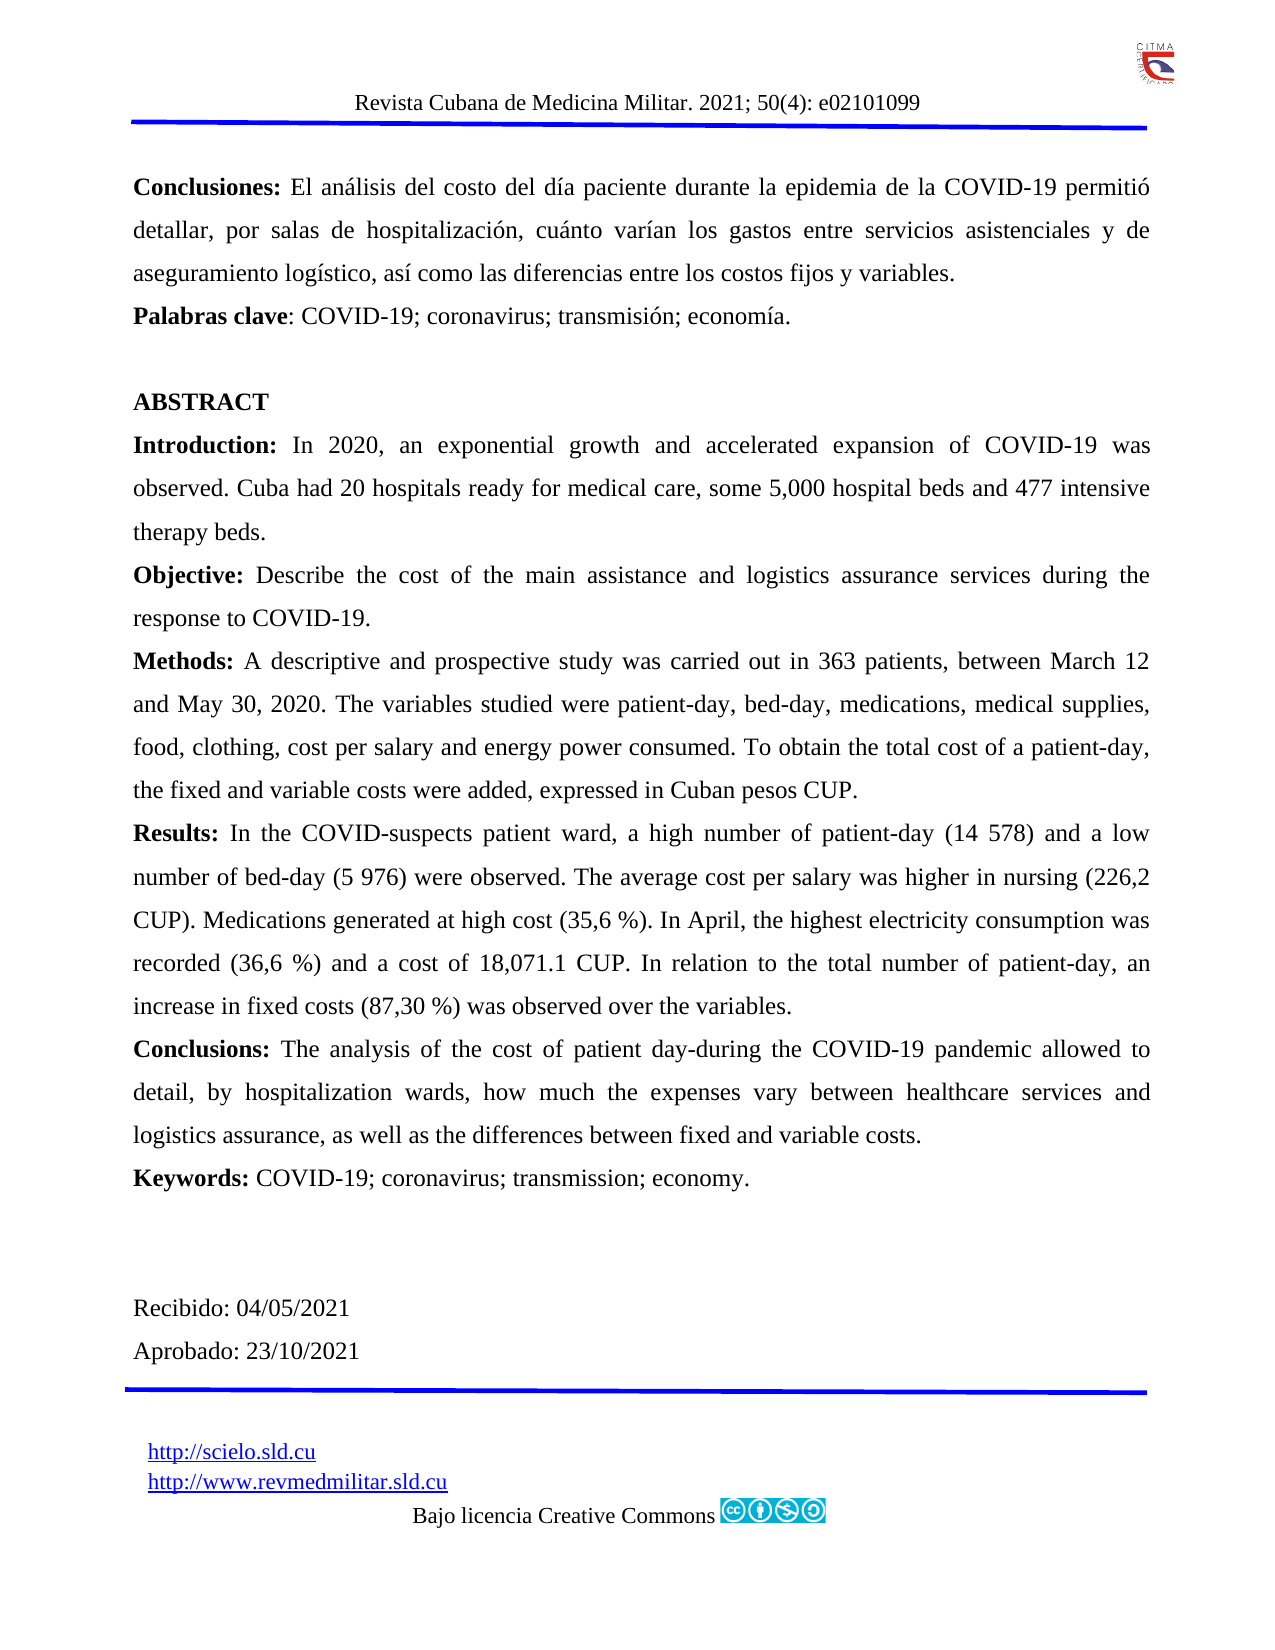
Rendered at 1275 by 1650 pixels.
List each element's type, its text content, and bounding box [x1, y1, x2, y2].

picture [720, 1498, 826, 1523]
text Objective: Describe the cost of the main assistance and logistics assurance services during the response to COVID-19. [133, 560, 1152, 632]
text Conclusions: The analysis of the cost of patient day-during the COVID-19 pandemic allowed to detail, by hospitalization wards, how much the expenses vary between healthcare services and logistics assurance, as well as the differences between fixed and variable costs. [133, 1034, 1152, 1149]
text ABSTRACT [133, 387, 1152, 416]
text Palabras clave: COVID-19; coronavirus; transmisión; economía. [133, 301, 1152, 330]
text Results: In the COVID-suspects patient ward, a high number of patient-day (14 578) and a low number of bed-day (5 976) were observed. The average cost per salary was higher in nursing (226,2 CUP). Medications generated at high cost (35,6 %). In April, the highest electricity consumption was recorded (36,6 %) and a cost of 18,071.1 CUP. In relation to the total number of patient-day, an increase in fixed costs (87,30 %) was observed over the variables. [133, 818, 1152, 1020]
picture [1136, 43, 1175, 84]
text Introduction: In 2020, an exponential growth and accelerated expansion of COVID-19 was observed. Cuba had 20 hospitals ready for medical care, some 5,000 hospital beds and 477 intensive therapy beds. [133, 430, 1152, 545]
text Conclusiones: El análisis del costo del día paciente durante la epidemia de la COVID-19 permitió detallar, por salas de hospitalización, cuánto varían los gastos entre servicios asistenciales y de aseguramiento logístico, así como las diferencias entre los costos fijos y variables. [133, 172, 1152, 287]
text Methods: A descriptive and prospective study was carried out in 363 patients, between March 12 and May 30, 2020. The variables studied were patient-day, bed-day, medications, medical supplies, food, clothing, cost per salary and energy power consumed. To obtain the total cost of a patient-day, the fixed and variable costs were added, expressed in Cuban pesos CUP. [133, 646, 1152, 804]
text Keywords: COVID-19; coronavirus; transmission; economy. [133, 1163, 1152, 1192]
text Aprobado: 23/10/2021 [133, 1336, 1152, 1365]
text Recibido: 04/05/2021 [133, 1293, 1152, 1322]
